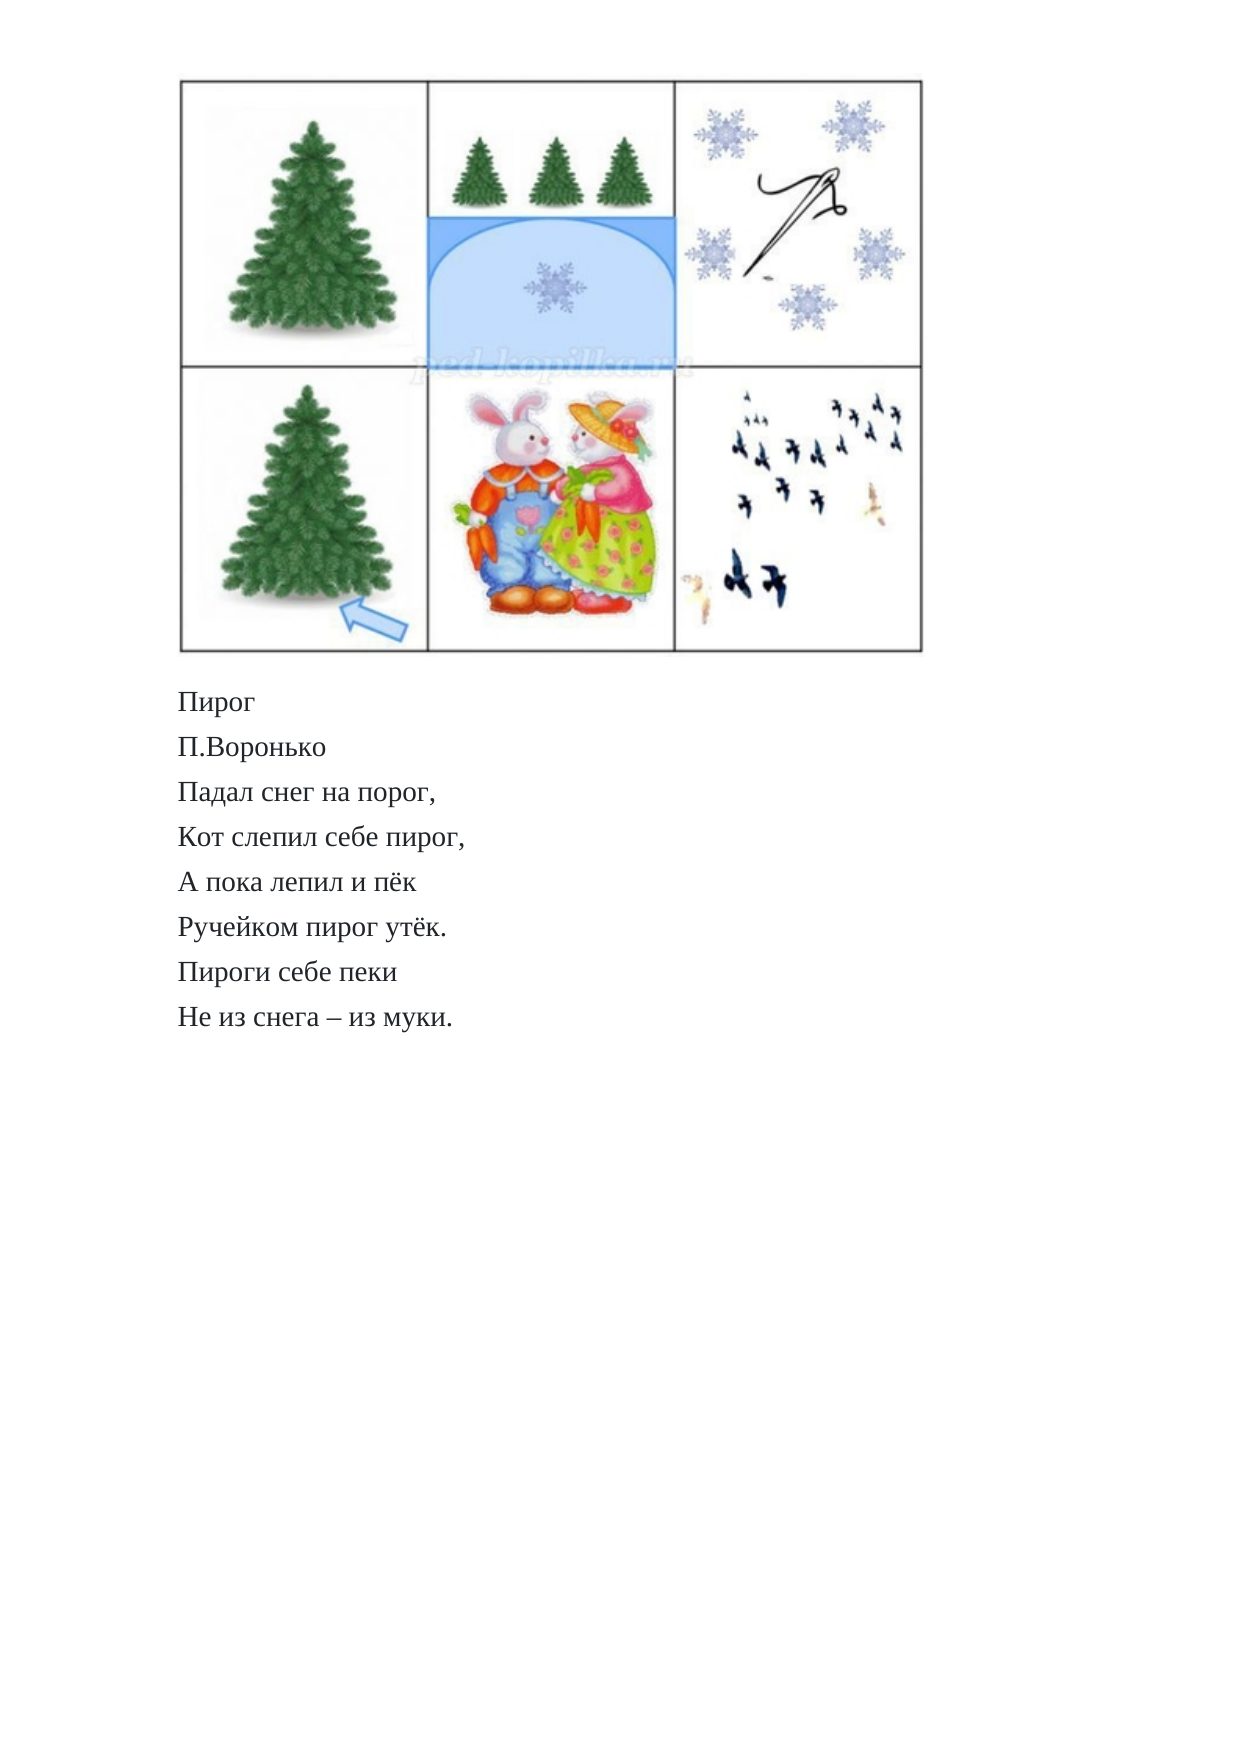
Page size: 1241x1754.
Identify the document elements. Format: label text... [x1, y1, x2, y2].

picture [177, 73, 928, 657]
text Пирог П.Воронько Падал снег на порог, Кот слепил себе пирог, А пока лепил и пёк Ручейком пирог утёк. Пироги себе пеки Не из снега – из муки. [177, 672, 1152, 1032]
